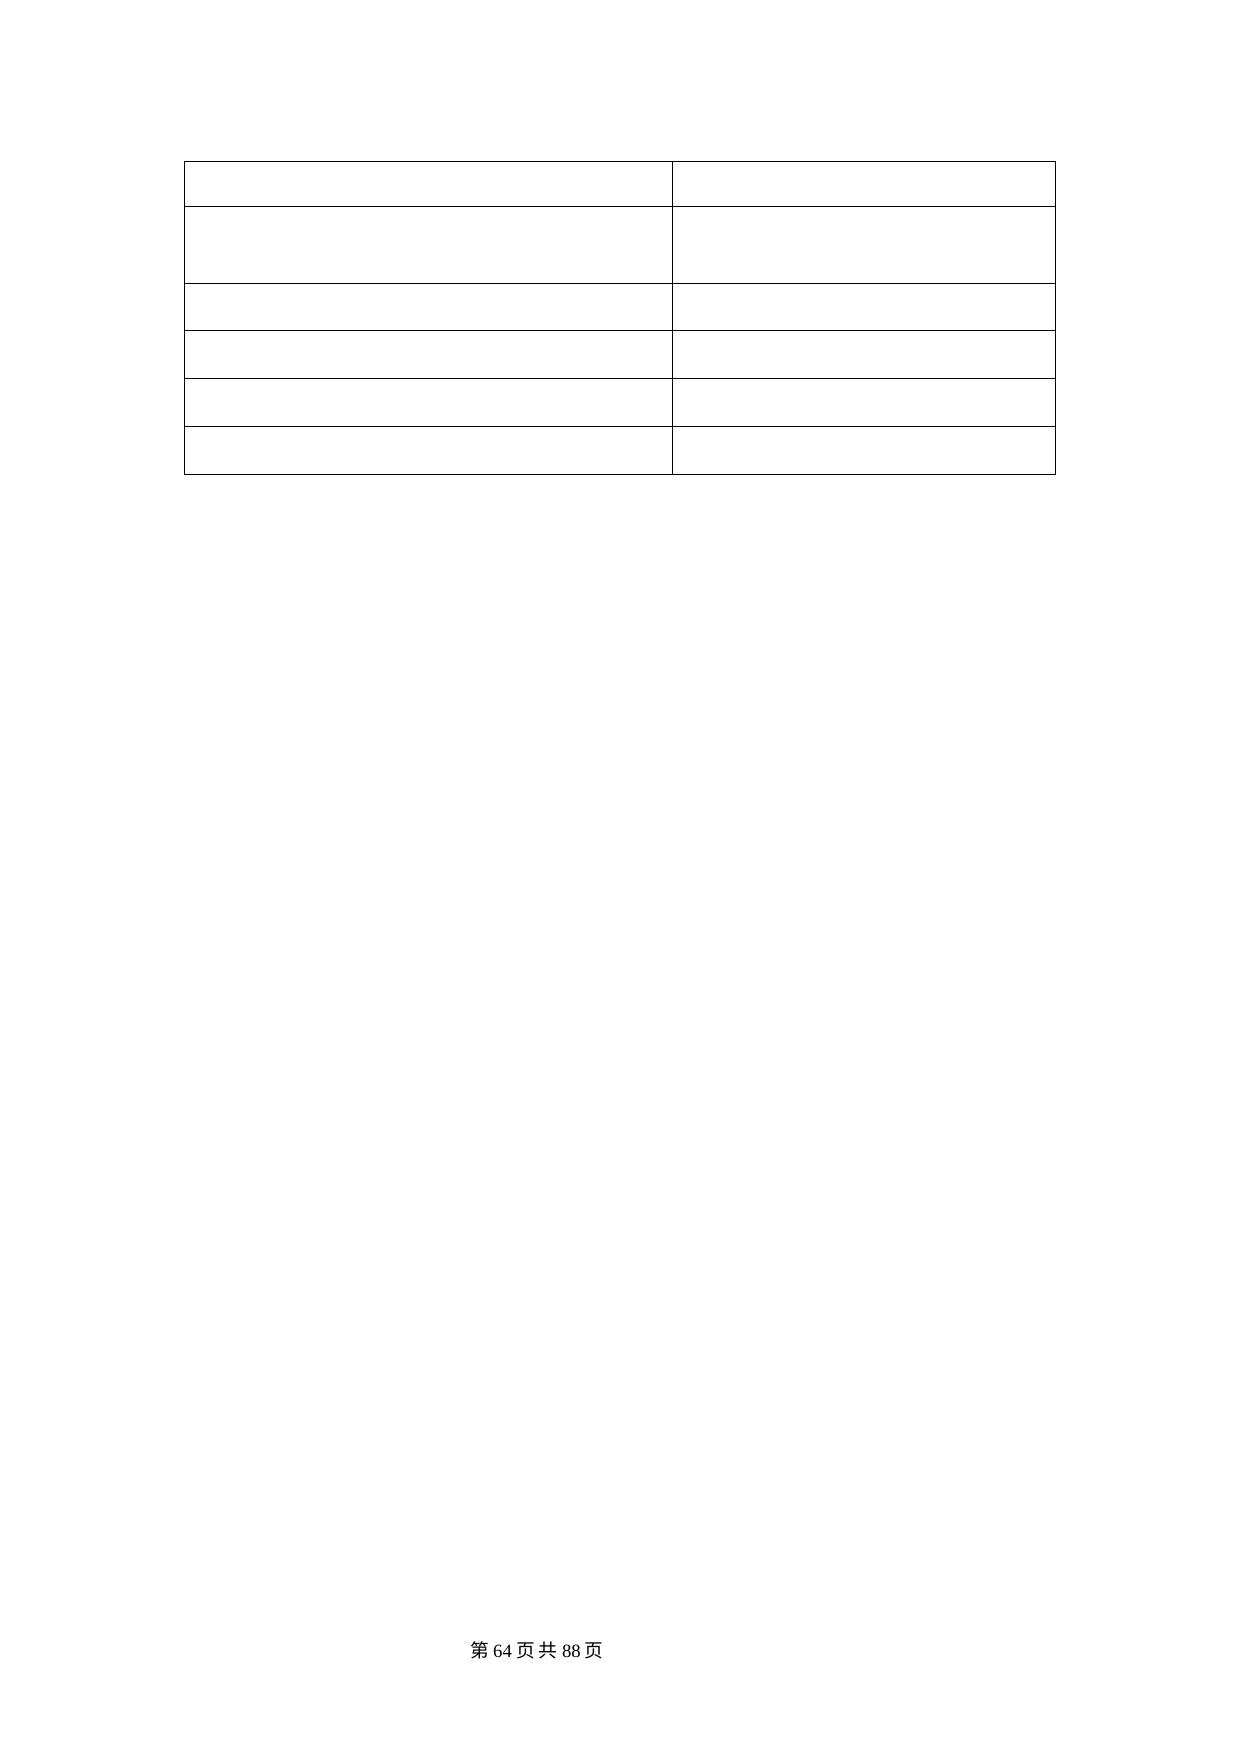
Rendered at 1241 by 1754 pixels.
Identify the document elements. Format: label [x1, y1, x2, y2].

table_cell [673, 207, 1055, 282]
table_cell [185, 379, 672, 426]
table_cell [673, 331, 1055, 378]
table_cell [185, 331, 672, 378]
table_cell [185, 207, 672, 282]
table_cell [673, 162, 1055, 206]
table_cell [673, 379, 1055, 426]
table_cell [185, 427, 672, 474]
table_cell [185, 162, 672, 206]
table_cell [185, 284, 672, 330]
table_cell [673, 284, 1055, 330]
table_cell [673, 427, 1055, 474]
